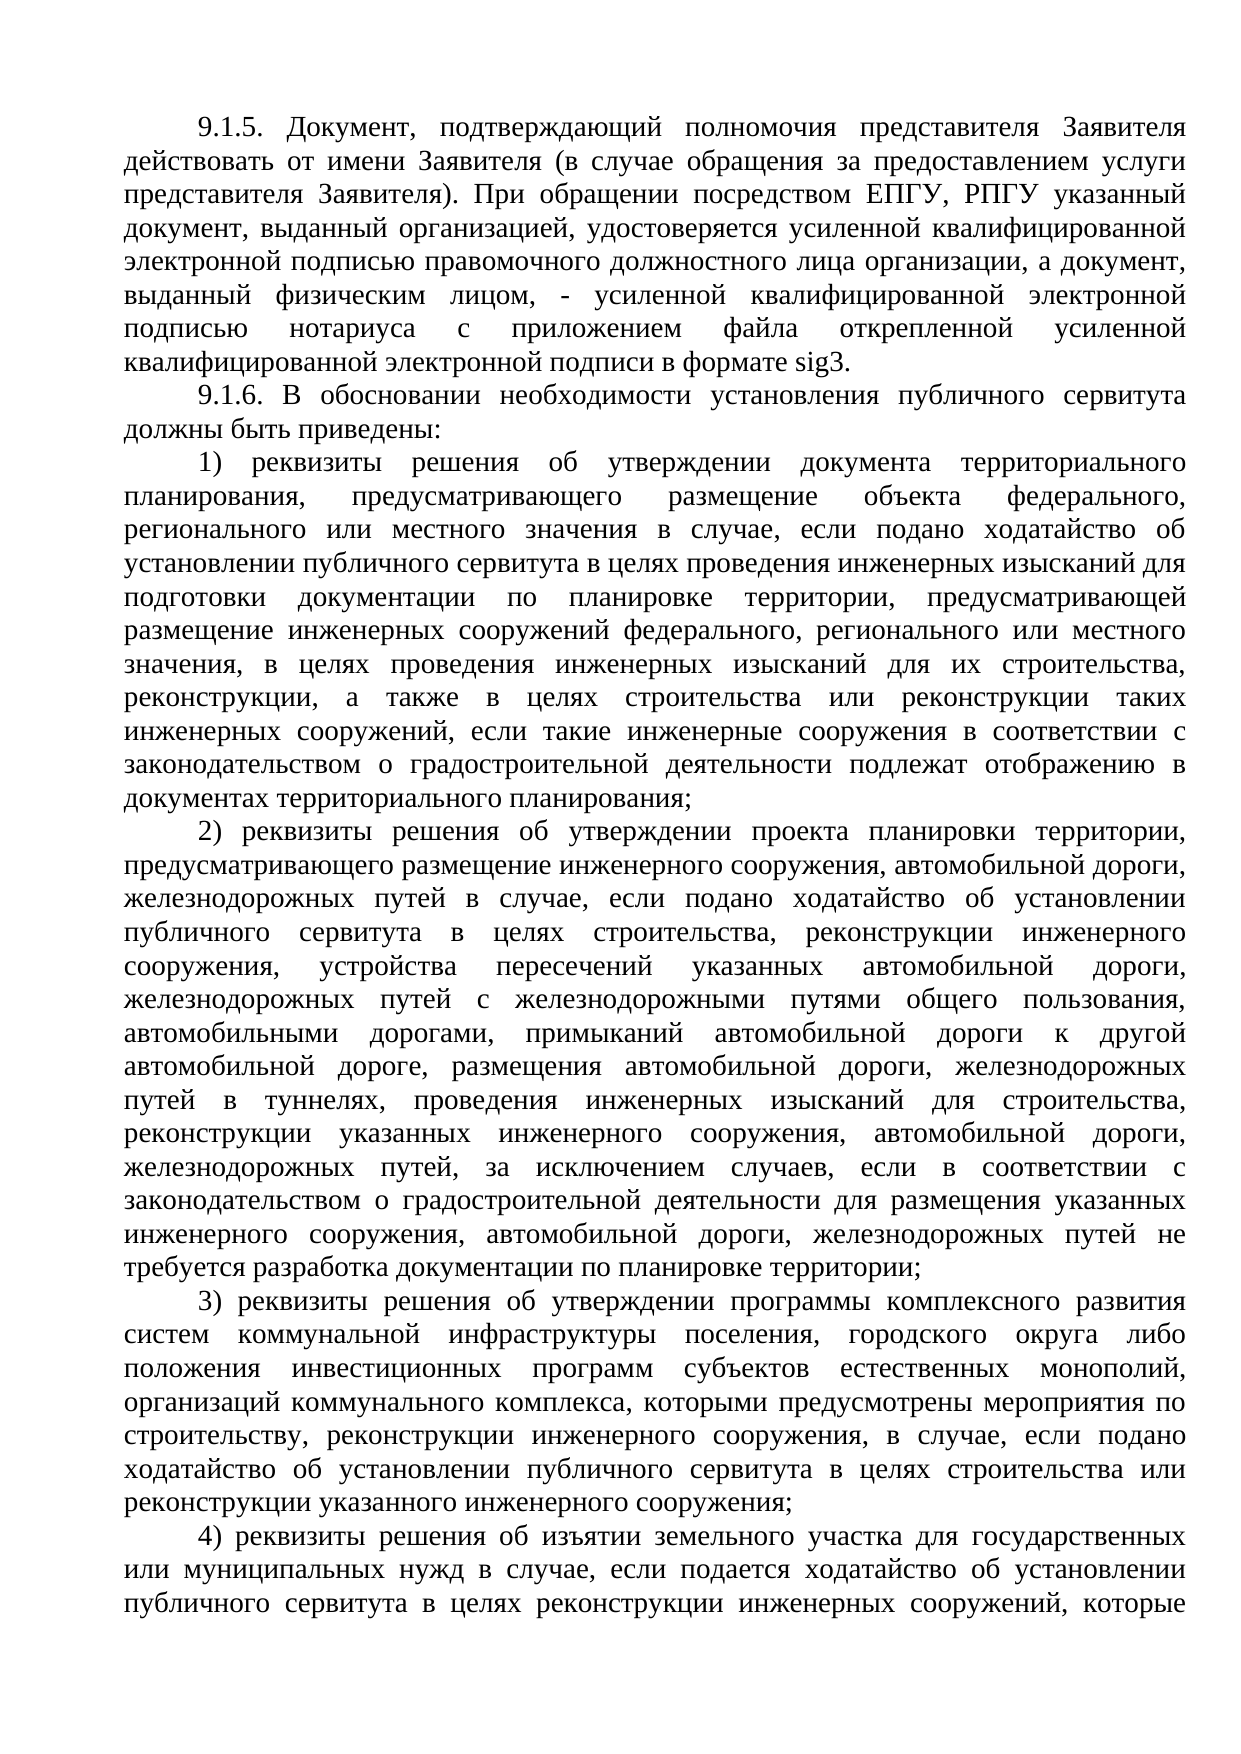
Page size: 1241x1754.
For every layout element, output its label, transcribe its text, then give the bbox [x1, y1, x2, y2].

text 3) реквизиты решения об утверждении программы комплексного развития систем коммунальной инфраструктуры поселения, городского округа либо положения инвестиционных программ субъектов естественных монополий, организаций коммунального комплекса, которыми предусмотрены мероприятия по строительству, реконструкции инженерного сооружения, в случае, если подано ходатайство об установлении публичного сервитута в целях строительства или реконструкции указанного инженерного сооружения; [124, 1283, 1187, 1518]
text 9.1.5. Документ, подтверждающий полномочия представителя Заявителя действовать от имени Заявителя (в случае обращения за предоставлением услуги представителя Заявителя). При обращении посредством ЕПГУ, РПГУ указанный документ, выданный организацией, удостоверяется усиленной квалифицированной электронной подписью правомочного должностного лица организации, а документ, выданный физическим лицом, - усиленной квалифицированной электронной подписью нотариуса с приложением файла открепленной усиленной квалифицированной электронной подписи в формате sig3. [124, 109, 1187, 377]
text 1) реквизиты решения об утверждении документа территориального планирования, предусматривающего размещение объекта федерального, регионального или местного значения в случае, если подано ходатайство об установлении публичного сервитута в целях проведения инженерных изысканий для подготовки документации по планировке территории, предусматривающей размещение инженерных сооружений федерального, регионального или местного значения, в целях проведения инженерных изысканий для их строительства, реконструкции, а также в целях строительства или реконструкции таких инженерных сооружений, если такие инженерные сооружения в соответствии с законодательством о градостроительной деятельности подлежат отображению в документах территориального планирования; [124, 444, 1187, 813]
text 9.1.6. В обосновании необходимости установления публичного сервитута должны быть приведены: [124, 377, 1187, 444]
text 2) реквизиты решения об утверждении проекта планировки территории, предусматривающего размещение инженерного сооружения, автомобильной дороги, железнодорожных путей в случае, если подано ходатайство об установлении публичного сервитута в целях строительства, реконструкции инженерного сооружения, устройства пересечений указанных автомобильной дороги, железнодорожных путей с железнодорожными путями общего пользования, автомобильными дорогами, примыканий автомобильной дороги к другой автомобильной дороге, размещения автомобильной дороги, железнодорожных путей в туннелях, проведения инженерных изысканий для строительства, реконструкции указанных инженерного сооружения, автомобильной дороги, железнодорожных путей, за исключением случаев, если в соответствии с законодательством о градостроительной деятельности для размещения указанных инженерного сооружения, автомобильной дороги, железнодорожных путей не требуется разработка документации по планировке территории; [124, 813, 1187, 1283]
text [124, 1518, 1187, 1618]
